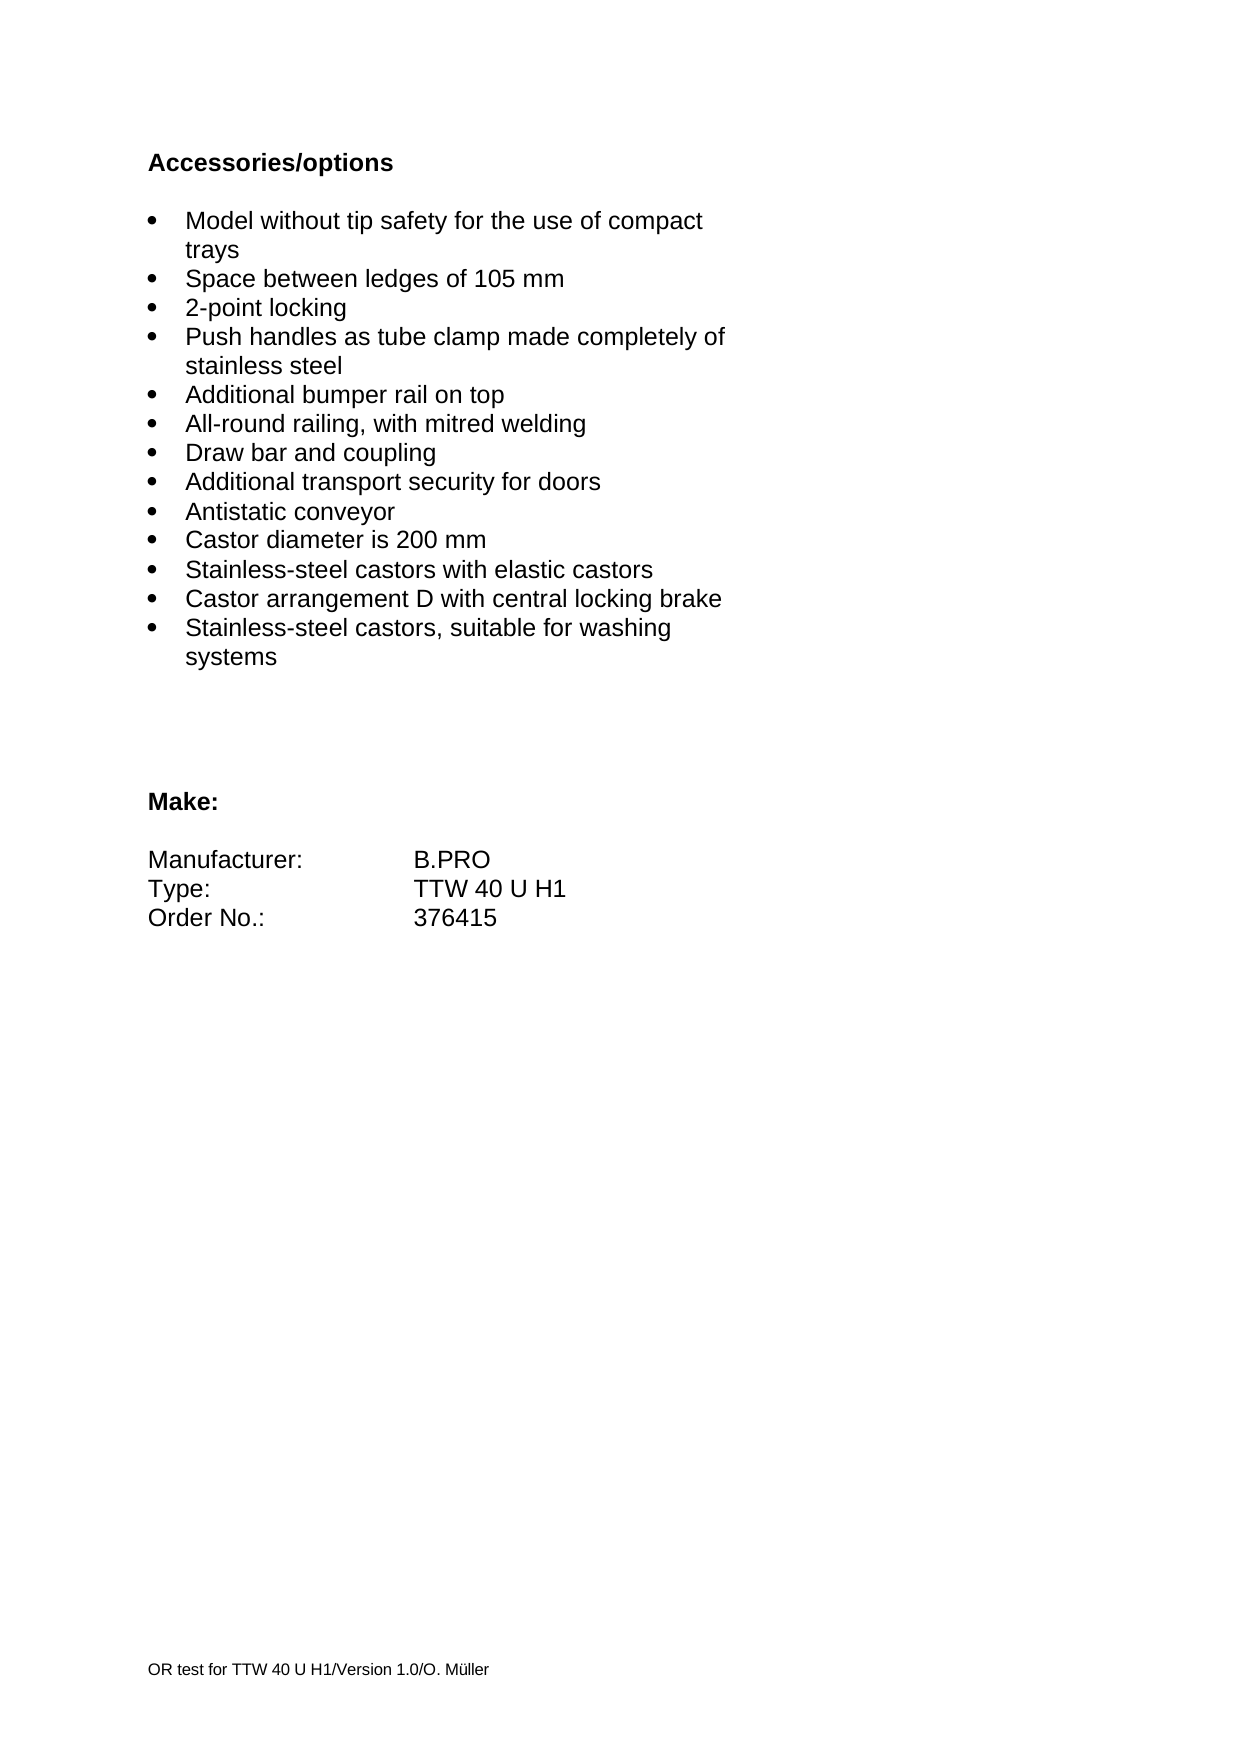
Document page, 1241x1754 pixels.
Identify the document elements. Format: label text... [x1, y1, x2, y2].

text Manufacturer: B.PRO [148, 845, 768, 874]
text Make: [148, 787, 768, 816]
list Stainless-steel castors with elastic castors [148, 554, 753, 583]
text Accessories/options [148, 148, 768, 177]
list 2-point locking [148, 293, 723, 322]
text Type: TTW 40 U H1 [148, 874, 768, 903]
list Push handles as tube clamp made completely of stainless steel [148, 322, 753, 380]
list Model without tip safety for the use of compact trays [148, 206, 723, 264]
list Space between ledges of 105 mm [148, 264, 723, 293]
list Additional transport security for doors [148, 467, 723, 496]
list Additional bumper rail on top [148, 380, 723, 409]
list Stainless-steel castors, suitable for washing systems [148, 613, 753, 671]
list Draw bar and coupling [148, 438, 723, 467]
list Castor arrangement D with central locking brake [148, 583, 753, 613]
list All-round railing, with mitred welding [148, 409, 753, 438]
list Castor diameter is 200 mm [148, 525, 753, 554]
text Order No.: 376415 [148, 903, 768, 932]
list Antistatic conveyor [148, 496, 753, 525]
